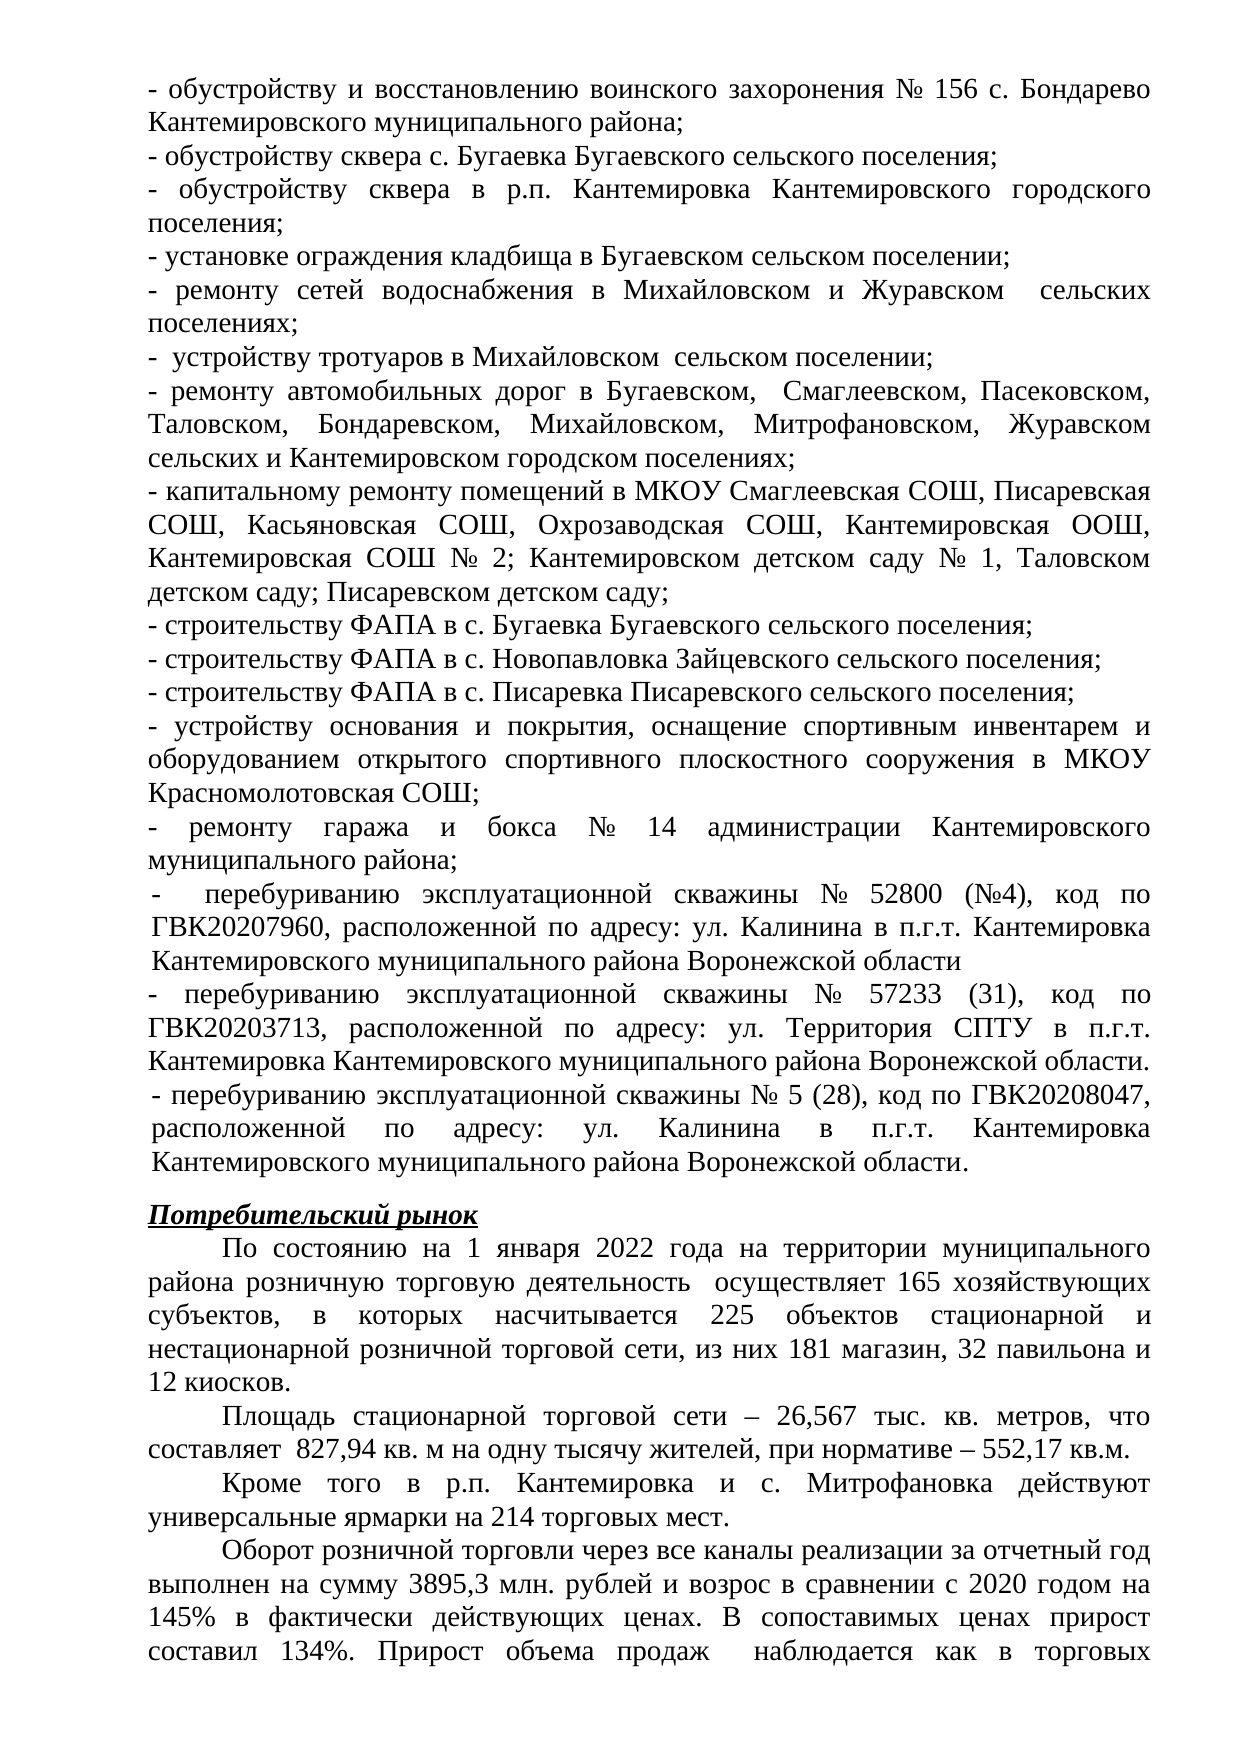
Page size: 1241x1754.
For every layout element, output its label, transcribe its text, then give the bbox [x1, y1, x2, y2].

text - обустройству и восстановлению воинского захоронения № 156 с. Бондарево Кантемировского муниципального района; [148, 71, 1152, 138]
text - перебуриванию эксплуатационной скважины № 52800 (№4), код по ГВК20207960, расположенной по адресу: ул. Калинина в п.г.т. Кантемировка Кантемировского муниципального района Воронежской области [151, 876, 1152, 976]
text - обустройству сквера в р.п. Кантемировка Кантемировского городского поселения; [148, 171, 1152, 238]
text - установке ограждения кладбища в Бугаевском сельском поселении; [148, 238, 1152, 272]
text - устройству тротуаров в Михайловском сельском поселении; [148, 339, 1152, 373]
text Потребительский рынок [148, 1197, 1152, 1230]
text По состоянию на 1 января 2022 года на территории муниципального района розничную торговую деятельность осуществляет 165 хозяйствующих субъектов, в которых насчитывается 225 объектов стационарной и нестационарной розничной торговой сети, из них 181 магазин, 32 павильона и 12 киосков. [148, 1230, 1152, 1398]
text - ремонту автомобильных дорог в Бугаевском, Смаглеевском, Пасековском, Таловском, Бондаревском, Михайловском, Митрофановском, Журавском сельских и Кантемировском городском поселениях; [148, 373, 1152, 473]
text - перебуриванию эксплуатационной скважины № 57233 (31), код по ГВК20203713, расположенной по адресу: ул. Территория СПТУ в п.г.т. Кантемировка Кантемировского муниципального района Воронежской области. [148, 976, 1152, 1077]
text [148, 1532, 1152, 1666]
text - ремонту гаража и бокса № 14 администрации Кантемировского муниципального района; [148, 809, 1152, 876]
text - строительству ФАПА в с. Писаревка Писаревского сельского поселения; [148, 674, 1152, 708]
text - капитальному ремонту помещений в МКОУ Смаглеевская СОШ, Писаревская СОШ, Касьяновская СОШ, Охрозаводская СОШ, Кантемировская ООШ, Кантемировская СОШ № 2; Кантемировском детском саду № 1, Таловском детском саду; Писаревском детском саду; [148, 473, 1152, 607]
text - ремонту сетей водоснабжения в Михайловском и Журавском сельских поселениях; [148, 272, 1152, 339]
text - устройству основания и покрытия, оснащение спортивным инвентарем и оборудованием открытого спортивного плоскостного сооружения в МКОУ Красномолотовская СОШ; [148, 708, 1152, 809]
text - перебуриванию эксплуатационной скважины № 5 (28), код по ГВК20208047, расположенной по адресу: ул. Калинина в п.г.т. Кантемировка Кантемировского муниципального района Воронежской области. [151, 1077, 1152, 1178]
text - обустройству сквера с. Бугаевка Бугаевского сельского поселения; [148, 138, 1152, 171]
text - строительству ФАПА в с. Новопавловка Зайцевского сельского поселения; [148, 641, 1152, 674]
text Площадь стационарной торговой сети – 26,567 тыс. кв. метров, что составляет 827,94 кв. м на одну тысячу жителей, при нормативе – 552,17 кв.м. [148, 1398, 1152, 1465]
text Кроме того в р.п. Кантемировка и с. Митрофановка действуют универсальные ярмарки на 214 торговых мест. [148, 1465, 1152, 1532]
text - строительству ФАПА в с. Бугаевка Бугаевского сельского поселения; [148, 607, 1152, 641]
